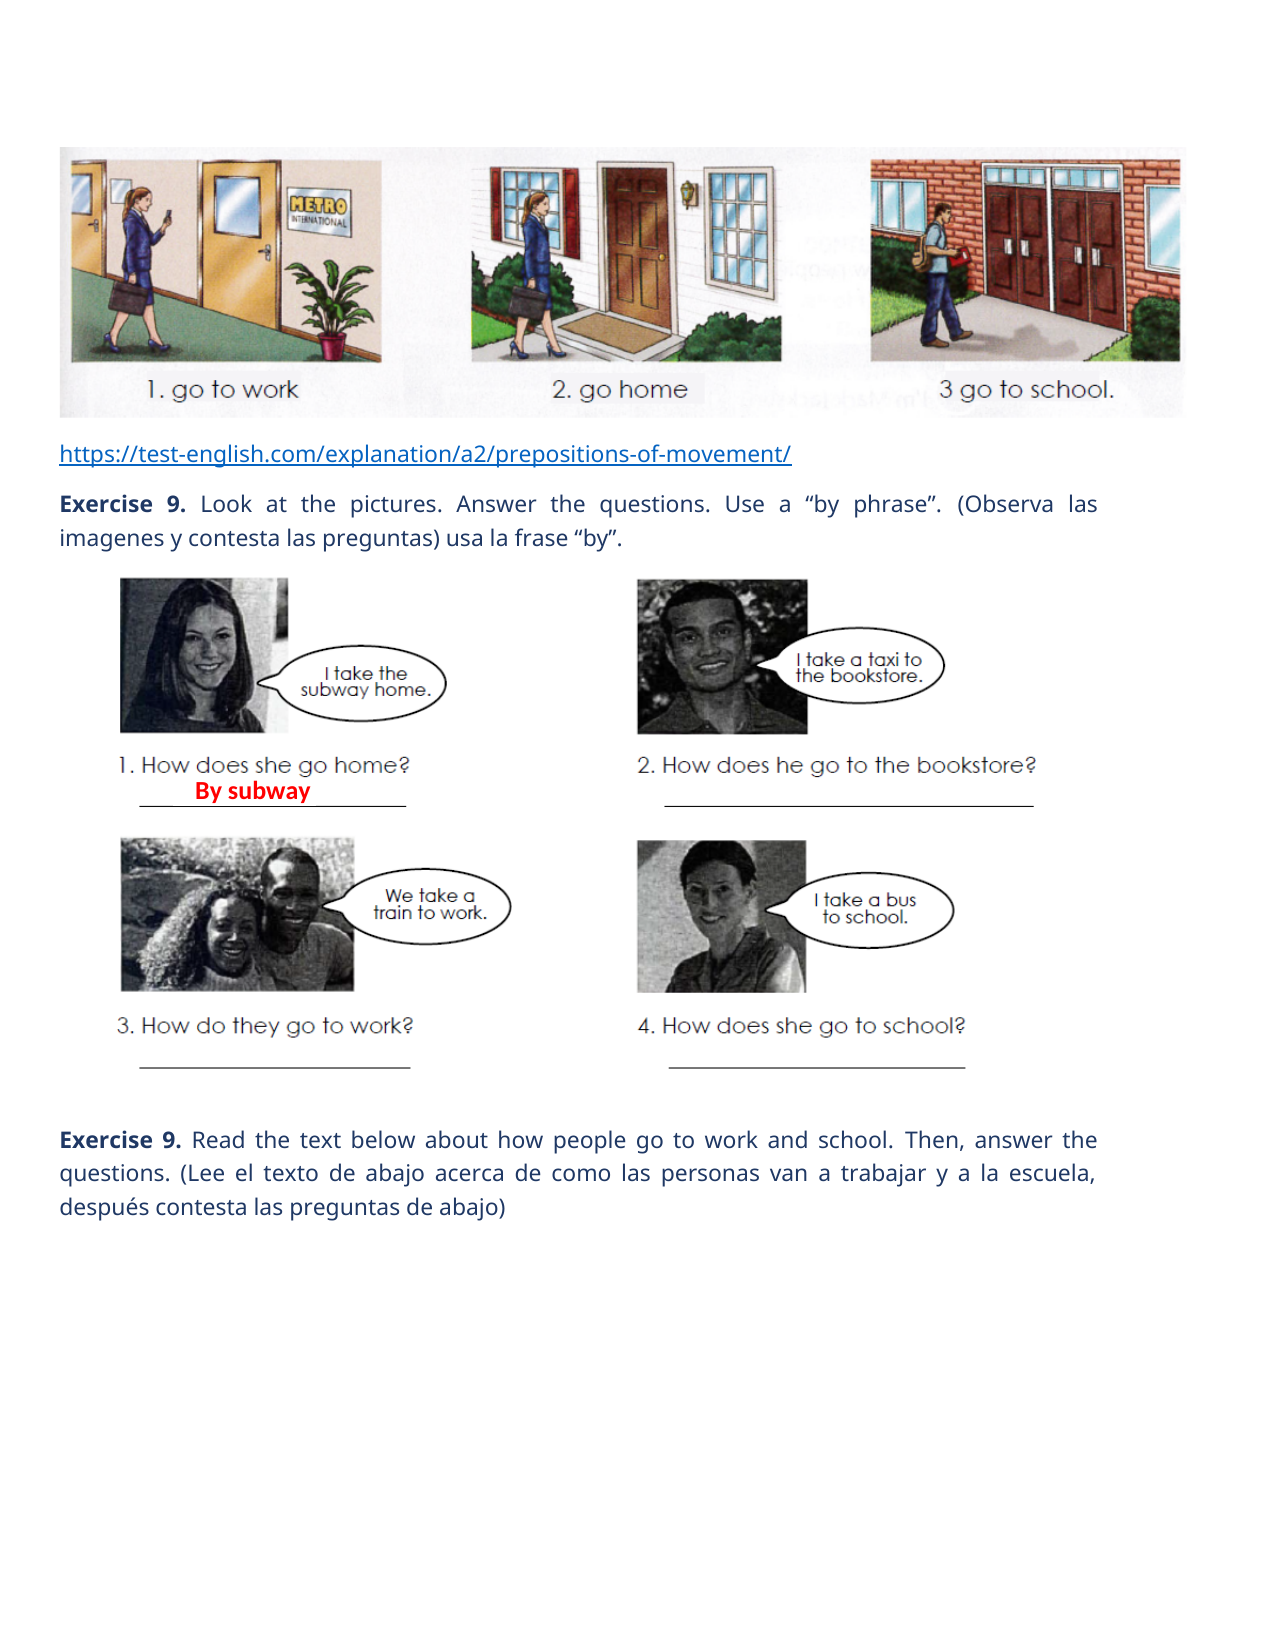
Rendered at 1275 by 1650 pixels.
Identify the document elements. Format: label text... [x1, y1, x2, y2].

picture [59, 147, 1210, 419]
text Exercise 9. Read the text below about how people go to work and school. Then, answer the questions. (Lee el texto de abajo acerca de como las personas van a trabajar y a la escuela, después contesta las preguntas de abajo) [59, 1124, 1098, 1222]
picture [91, 572, 1066, 1105]
text https://test-english.com/explanation/a2/prepositions-of-movement/ [59, 438, 1098, 469]
text Exercise 9. Look at the pictures. Answer the questions. Use a “by phrase”. (Observa las imagenes y contesta las preguntas) usa la frase “by”. [59, 488, 1098, 553]
